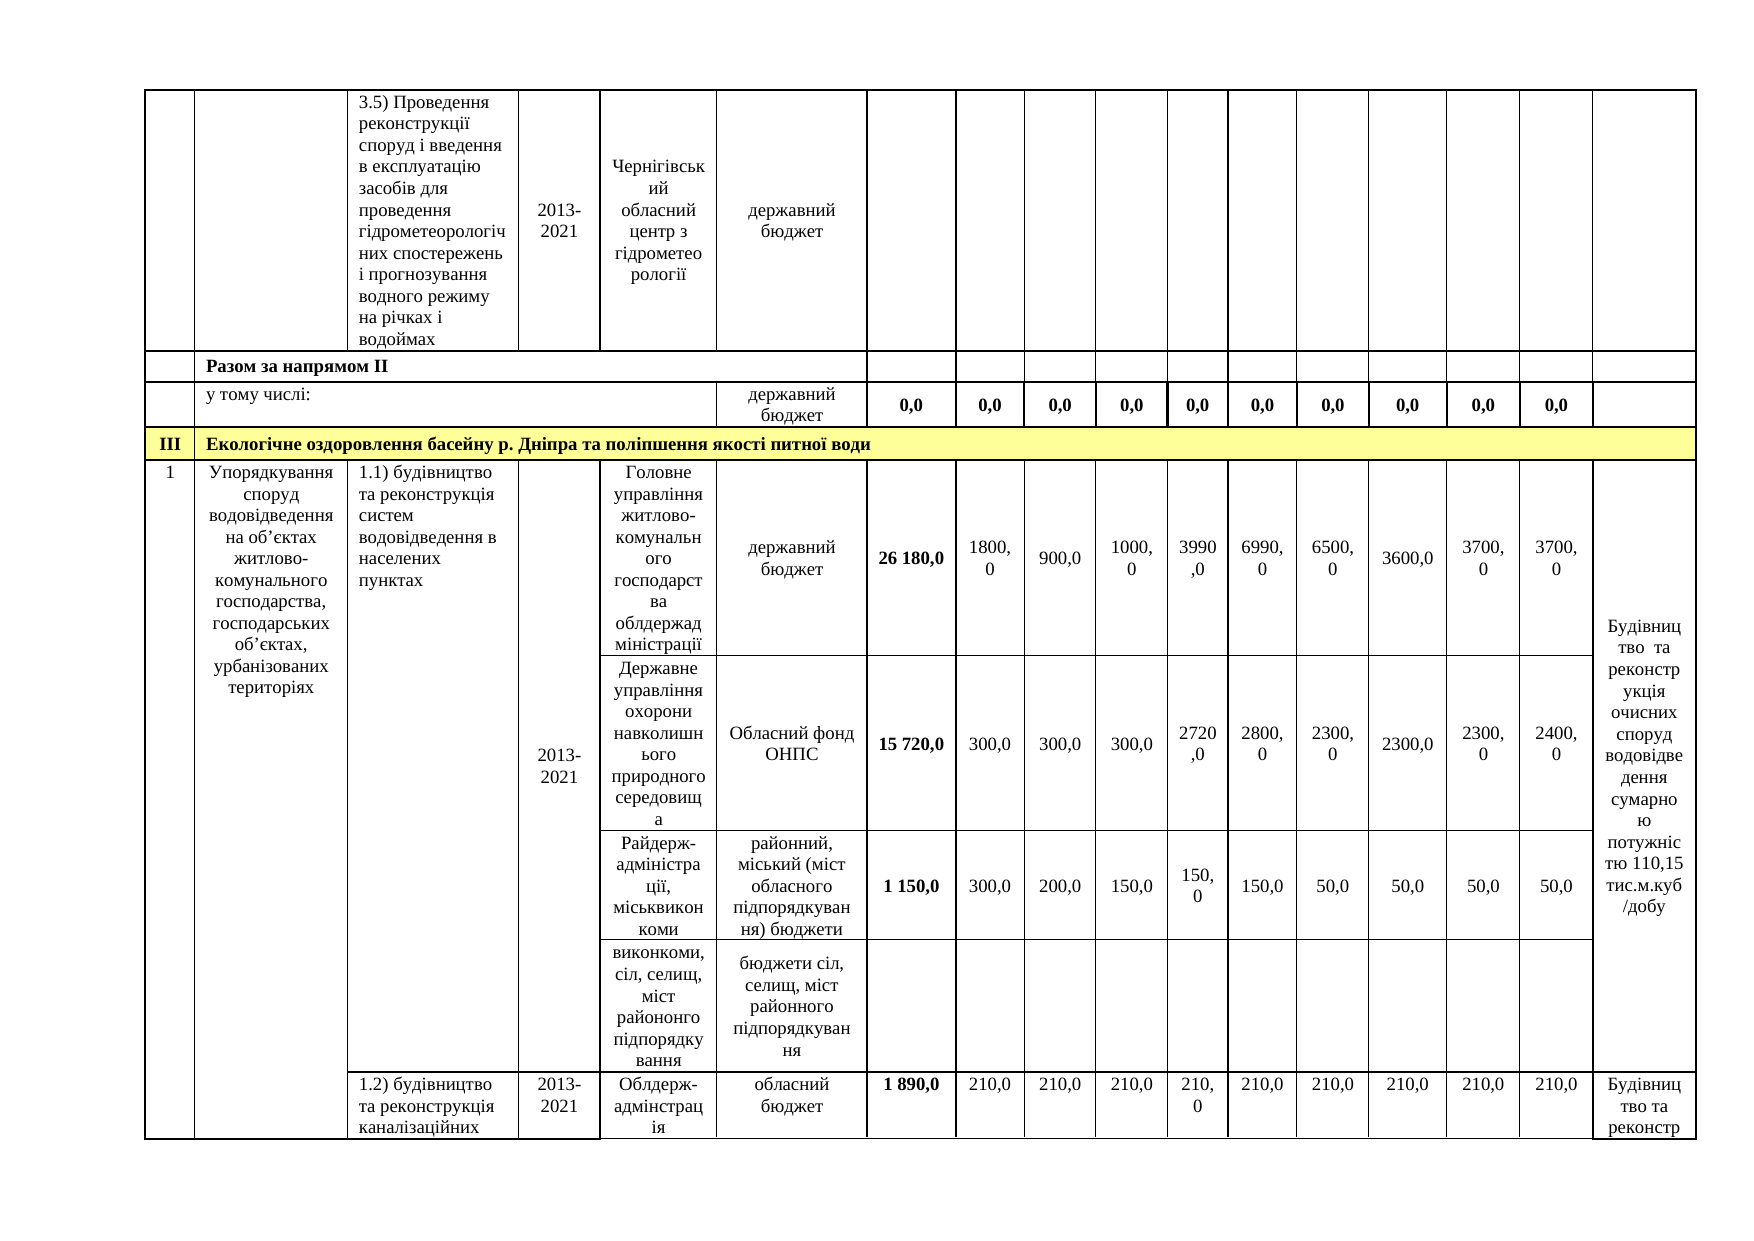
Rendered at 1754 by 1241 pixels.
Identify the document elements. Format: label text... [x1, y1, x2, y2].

table_cell 2400,0 [1520, 656, 1592, 829]
table_cell 0,0 [1298, 383, 1368, 426]
table_cell бюджети сіл, селищ, міст районного підпорядкування [717, 940, 866, 1071]
table_cell державний бюджет [717, 461, 866, 655]
table_cell 50,0 [1447, 831, 1519, 939]
table_cell [868, 352, 955, 381]
table_cell [1593, 91, 1695, 349]
table_cell 2013-2021 [519, 1073, 599, 1138]
table_cell [1025, 352, 1095, 381]
table_cell 15 720,0 [868, 656, 955, 829]
table_cell 3990,0 [1168, 461, 1227, 655]
table_cell [1168, 91, 1227, 349]
table_cell [957, 91, 1024, 349]
table_cell державний бюджет [717, 383, 866, 426]
table_cell [1520, 91, 1592, 349]
table_cell 3700,0 [1447, 461, 1519, 655]
table_cell 210,0 [956, 1073, 1024, 1138]
table_cell 210,0 [1297, 1073, 1368, 1138]
table_cell обласний бюджет [717, 1073, 867, 1138]
table_cell 300,0 [1096, 656, 1167, 829]
table_cell [1520, 352, 1592, 381]
table_cell 210,0 [1096, 1073, 1167, 1138]
table_cell [1025, 940, 1095, 1071]
table_cell 150,0 [1096, 831, 1167, 939]
table_cell 0,0 [1229, 383, 1296, 426]
table_cell 210,0 [1168, 1073, 1228, 1138]
table_cell [1025, 91, 1095, 349]
table_cell 6500,0 [1297, 461, 1368, 655]
table_cell ІІІ [146, 428, 194, 459]
table_cell виконкоми, сіл, селищ, міст райононго підпорядкування [601, 940, 716, 1071]
table_cell [1229, 352, 1296, 381]
table_cell [1447, 352, 1519, 381]
table_cell 900,0 [1025, 461, 1095, 655]
table_cell 2300,0 [1447, 656, 1519, 829]
table_cell [1297, 352, 1368, 381]
table_cell 50,0 [1297, 831, 1368, 939]
table_cell районний, міський (міст обласного підпорядкування) бюджети [717, 831, 866, 939]
table_cell 300,0 [1025, 656, 1095, 829]
table_cell 2013-2021 [519, 461, 599, 1071]
table_cell [1229, 940, 1296, 1071]
table_cell Головне управління житлово-комунального господарства облдержадміністрації [601, 461, 716, 655]
table_cell [1594, 383, 1695, 426]
table_cell 2720,0 [1168, 656, 1227, 829]
table_cell 1800,0 [957, 461, 1024, 655]
table_cell [957, 352, 1024, 381]
table_cell Будівництво та реконструкція очисних споруд водовідведення сумарною потужністю 110,15 тис.м.куб/добу [1594, 461, 1695, 1071]
table_cell 0,0 [1370, 383, 1446, 426]
table_cell [1096, 91, 1167, 349]
table_cell 0,0 [868, 383, 955, 426]
table_cell Райдерж- адміністрації, міськвиконкоми [601, 831, 716, 939]
table_cell 2800,0 [1229, 656, 1296, 829]
table_cell [1297, 940, 1368, 1071]
table_cell Упорядкування споруд водовідведення на об’єктах житлово-комунального господарства, господарських об’єктах, урбанізованих територіях [195, 461, 347, 1138]
table_cell державний бюджет [717, 91, 866, 349]
table_cell [1447, 940, 1519, 1071]
table_cell Облдерж- адмінстрація [601, 1073, 717, 1138]
table_cell 3600,0 [1369, 461, 1446, 655]
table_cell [1594, 1073, 1695, 1138]
table_cell 26 180,0 [868, 461, 955, 655]
table_cell у тому числі: [195, 383, 716, 426]
table_cell 50,0 [1369, 831, 1446, 939]
table_cell 0,0 [1169, 383, 1227, 426]
table_cell 300,0 [957, 831, 1024, 939]
table_cell [1369, 91, 1446, 349]
table_cell 0,0 [1097, 383, 1166, 426]
table_cell 2013-2021 [519, 91, 599, 349]
table_cell 210,0 [1520, 1073, 1592, 1138]
table_cell 300,0 [957, 656, 1024, 829]
table_cell 50,0 [1520, 831, 1592, 939]
table_cell 210,0 [1369, 1073, 1447, 1138]
table_cell 3.5) Проведення реконструкції споруд і введення в експлуатацію засобів для проведення гідрометеорологічних спостережень і прогнозування водного режиму на річках і водоймах [348, 91, 518, 349]
table_cell 1 [146, 461, 194, 1138]
table_cell 1.1) будівництво та реконструкція систем водовідведення в населених пунктах [348, 461, 518, 1071]
table_cell [1229, 91, 1296, 349]
table_cell [1168, 940, 1227, 1071]
table_cell 150,0 [1168, 831, 1227, 939]
table_cell 2300,0 [1369, 656, 1446, 829]
table_cell [868, 940, 955, 1071]
table_cell [1096, 352, 1167, 381]
table_cell 150,0 [1229, 831, 1296, 939]
table_cell 0,0 [1025, 383, 1095, 426]
table_cell 1000,0 [1096, 461, 1167, 655]
table_cell 1 150,0 [868, 831, 955, 939]
table_cell [1096, 940, 1167, 1071]
table_cell 2300,0 [1297, 656, 1368, 829]
table_cell [1369, 352, 1446, 381]
table_cell [146, 383, 194, 426]
table_cell Разом за напрямом ІІ [195, 352, 866, 381]
table_cell [1520, 940, 1592, 1071]
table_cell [348, 1073, 518, 1138]
table_cell 3700,0 [1520, 461, 1592, 655]
table_cell 1 890,0 [867, 1073, 956, 1138]
table_cell 0,0 [1448, 383, 1519, 426]
table_cell [1447, 91, 1519, 349]
table_cell 210,0 [1024, 1073, 1096, 1138]
table_cell [1297, 91, 1368, 349]
table_cell [957, 940, 1024, 1071]
table_cell 6990,0 [1229, 461, 1296, 655]
table_cell 200,0 [1025, 831, 1095, 939]
table_cell [1168, 352, 1227, 381]
table_cell 210,0 [1447, 1073, 1520, 1138]
table_cell Державне управління охорони навколишнього природного середовища [601, 656, 716, 829]
table_cell 210,0 [1228, 1073, 1297, 1138]
table_cell Обласний фонд ОНПС [717, 656, 866, 829]
table_cell 0,0 [1521, 383, 1592, 426]
table_cell [1593, 352, 1695, 381]
table_cell [1369, 940, 1446, 1071]
table_cell [868, 91, 955, 349]
table_cell Екологічне оздоровлення басейну р. Дніпра та поліпшення якості питної води [195, 428, 1695, 459]
table_cell [146, 352, 194, 381]
table_cell 0,0 [957, 383, 1023, 426]
table_cell Чернігівський обласний центр з гідрометеорології [601, 91, 716, 349]
